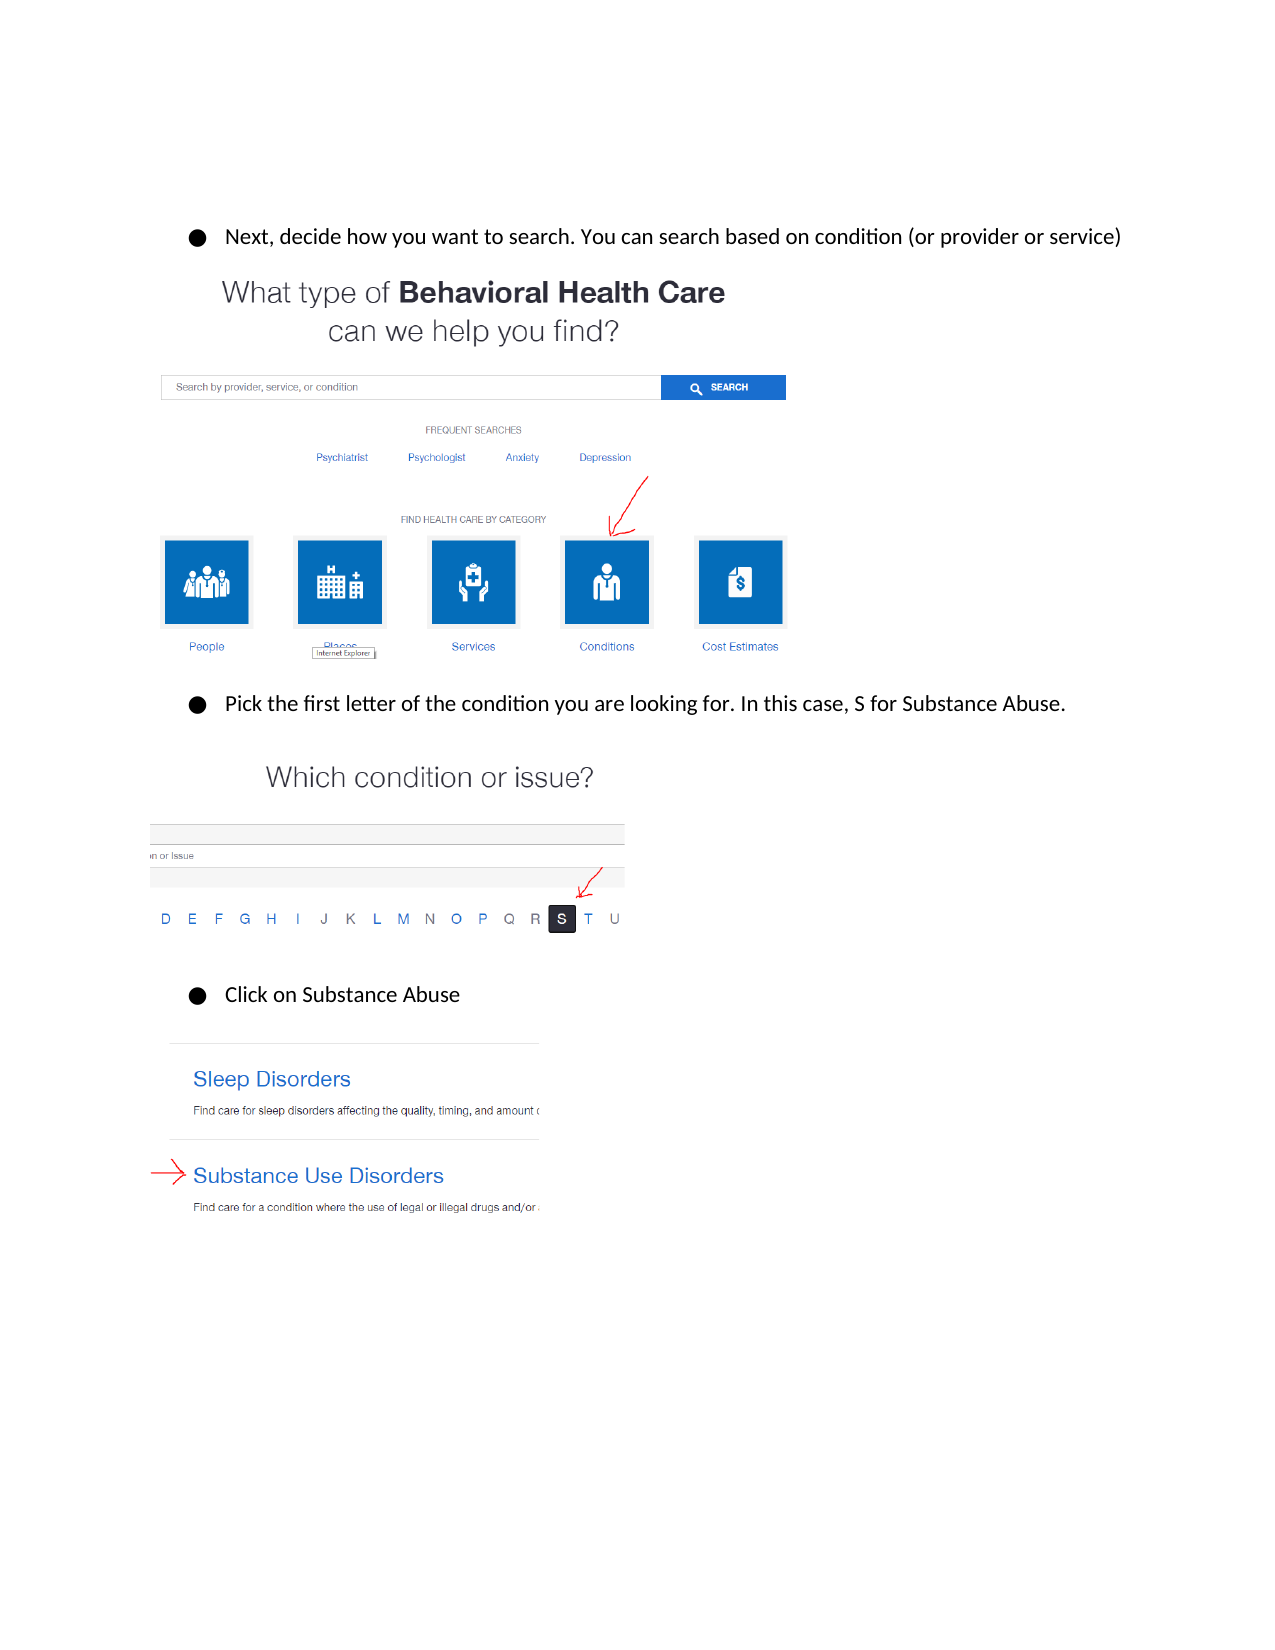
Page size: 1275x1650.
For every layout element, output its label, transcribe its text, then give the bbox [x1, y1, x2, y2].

picture [150, 1035, 540, 1262]
list Pick the first letter of the condition you are looking for. In this case, S for Substance Abuse. [187, 678, 1125, 725]
picture [150, 277, 811, 659]
list Click on Substance Abuse [187, 968, 1125, 1015]
picture [150, 745, 625, 950]
list Next, decide how you want to search. You can search based on condition (or provider or service) [187, 210, 1125, 257]
